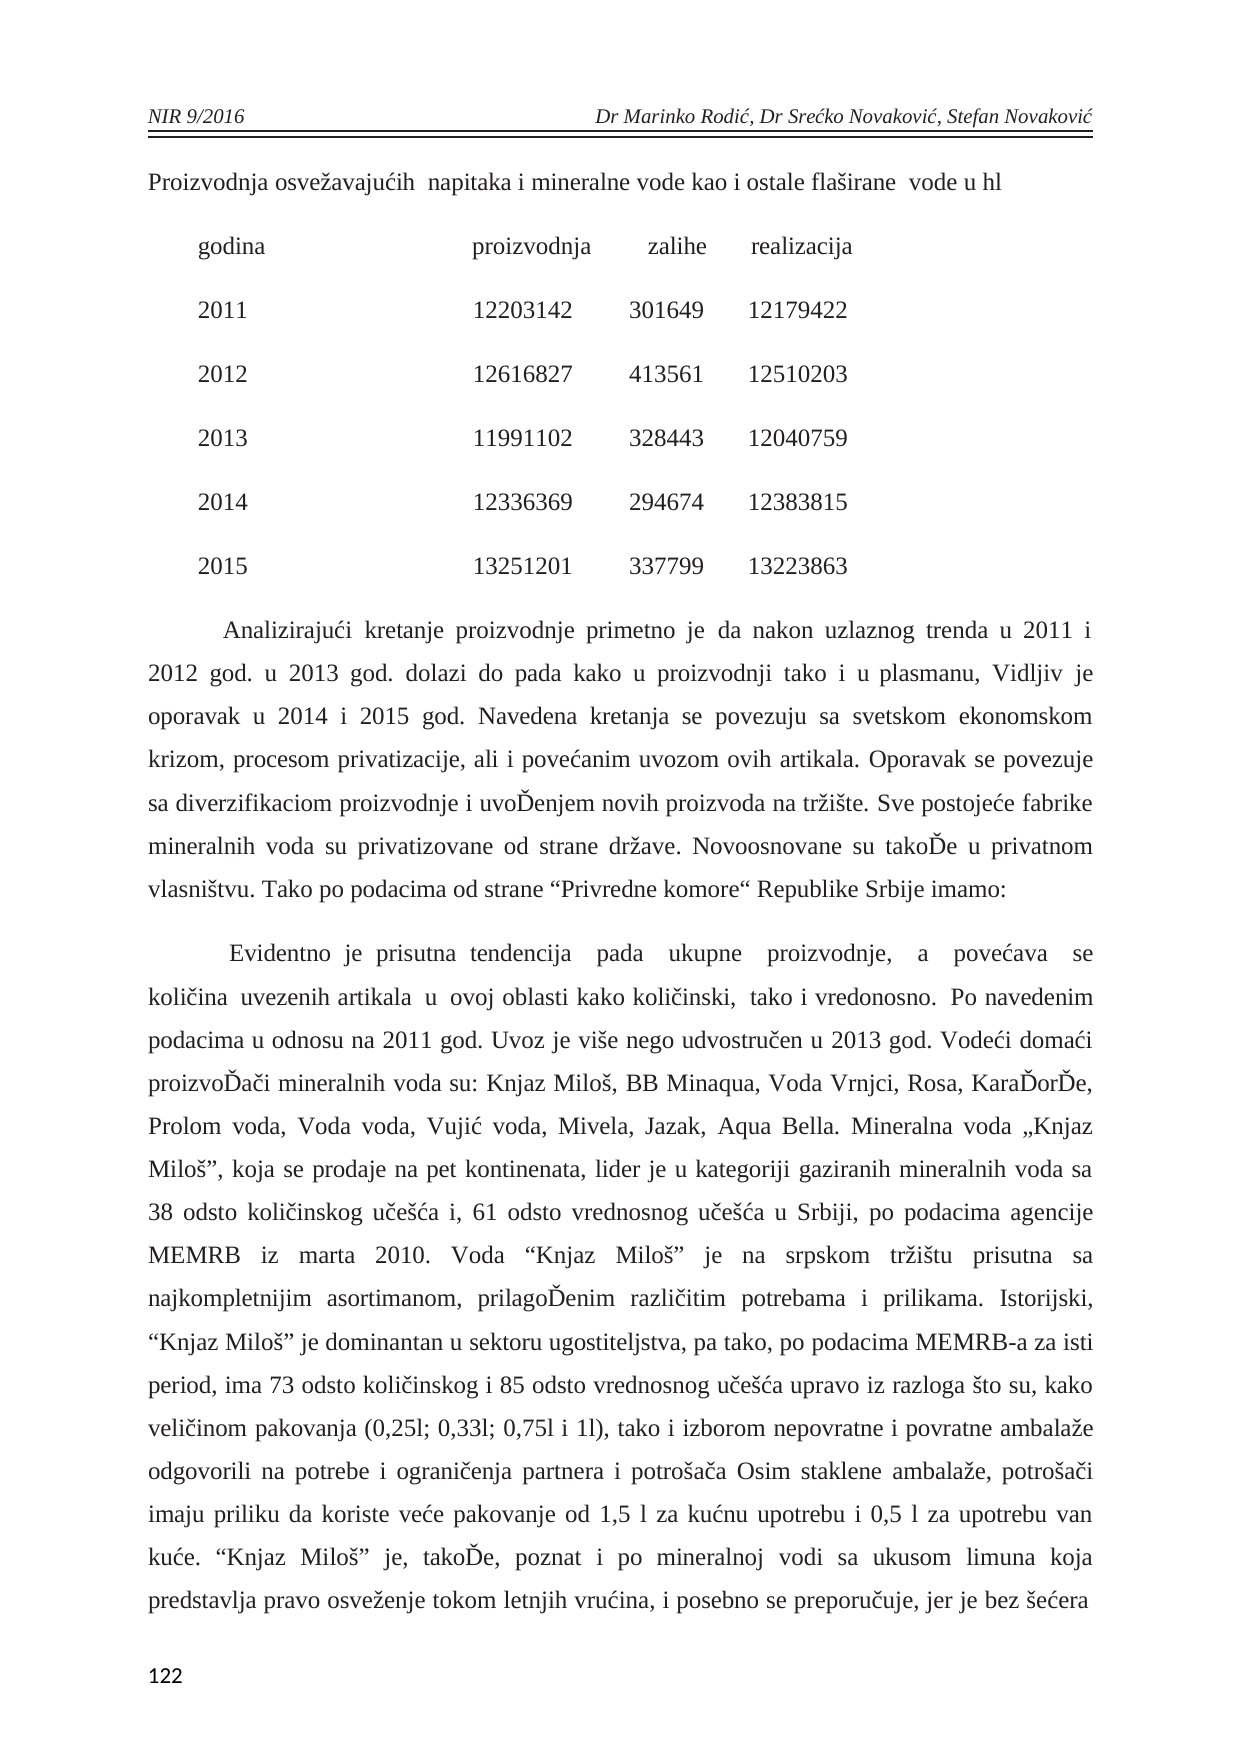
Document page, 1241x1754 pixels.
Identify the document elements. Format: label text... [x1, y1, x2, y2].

table_cell 2013 [192, 407, 359, 471]
table_cell 12336369 294674 [359, 471, 712, 535]
table_cell 11991102 328443 [359, 407, 712, 471]
table_cell 13251201 337799 kretanje proizvodnje primetno je [359, 535, 712, 654]
table_header proizvodnja zalihe 12203142 301649 [359, 224, 712, 343]
table_cell 12616827 413561 [359, 343, 712, 407]
table_cell 2012 [192, 343, 359, 407]
table_header realizacija 12179422 [713, 224, 1098, 343]
text 2012 god. u 2013 god. dolazi do pada kako u proizvodnji tako i u plasmanu, Vidljiv je oporavak u 2014 i 2015 god. Navedena kretanja se povezuju sa svetskom ekonomskom krizom, procesom privatizacije, ali i povećanim uvozom ovih artikala. Oporavak se povezuje sa diverzifikaciom proizvodnje i uvoĎenjem novih proizvoda na tržište. Sve postojeće fabrike mineralnih voda su privatizovane od strane države. Novoosnovane su takoĎe u privatnom vlasništvu. Tako po podacima od strane “Privredne komore“ Republike Srbije imamo: [148, 658, 1093, 903]
table_cell 12040759 [713, 407, 1098, 471]
table_cell 12383815 [713, 471, 1098, 535]
text Proizvodnja osvežavajućih napitaka i mineralne vode kao i ostale flaširane vode u hl [148, 167, 1109, 196]
table_cell 2015 Analizirajući [192, 535, 359, 654]
text Evidentno je prisutna tendencija pada ukupne proizvodnje, a povećava se količina uvezenih artikala u ovoj oblasti kako količinski, tako i vredonosno. Po navedenim podacima u odnosu na 2011 god. Uvoz je više nego udvostručen u 2013 god. Vodeći domaći proizvoĎači mineralnih voda su: Knjaz Miloš, BB Minaqua, Voda Vrnjci, Rosa, KaraĎorĎe, Prolom voda, Voda voda, Vujić voda, Mivela, Jazak, Aqua Bella. Mineralna voda „Knjaz Miloš”, koja se prodaje na pet kontinenata, lider je u kategoriji gaziranih mineralnih voda sa 38 odsto količinskog učešća i, 61 odsto vrednosnog učešća u Srbiji, po podacima agencije MEMRB iz marta 2010. Voda “Knjaz Miloš” je na srpskom tržištu prisutna sa najkompletnijim asortimanom, prilagoĎenim različitim potrebama i prilikama. Istorijski, “Knjaz Miloš” je dominantan u sektoru ugostiteljstva, pa tako, po podacima MEMRB-a za isti period, ima 73 odsto količinskog i 85 odsto vrednosnog učešća upravo iz razloga što su, kako veličinom pakovanja (0,25l; 0,33l; 0,75l i 1l), tako i izborom nepovratne i povratne ambalaže odgovorili na potrebe i ograničenja partnera i potrošača Osim staklene ambalaže, potrošači imaju priliku da koriste veće pakovanje od 1,5 l za kućnu upotrebu i 0,5 l za upotrebu van kuće. “Knjaz Miloš” je, takoĎe, poznat i po mineralnoj vodi sa ukusom limuna koja predstavlja pravo osveženje tokom letnjih vrućina, i posebno se preporučuje, jer je bez šećera [148, 938, 1093, 1614]
table_cell 12510203 [713, 343, 1098, 407]
table_cell 13223863 da nakon uzlaznog trenda u 2011 i [713, 535, 1098, 654]
table_cell 2014 [192, 471, 359, 535]
table_header godina 2011 [192, 224, 359, 343]
